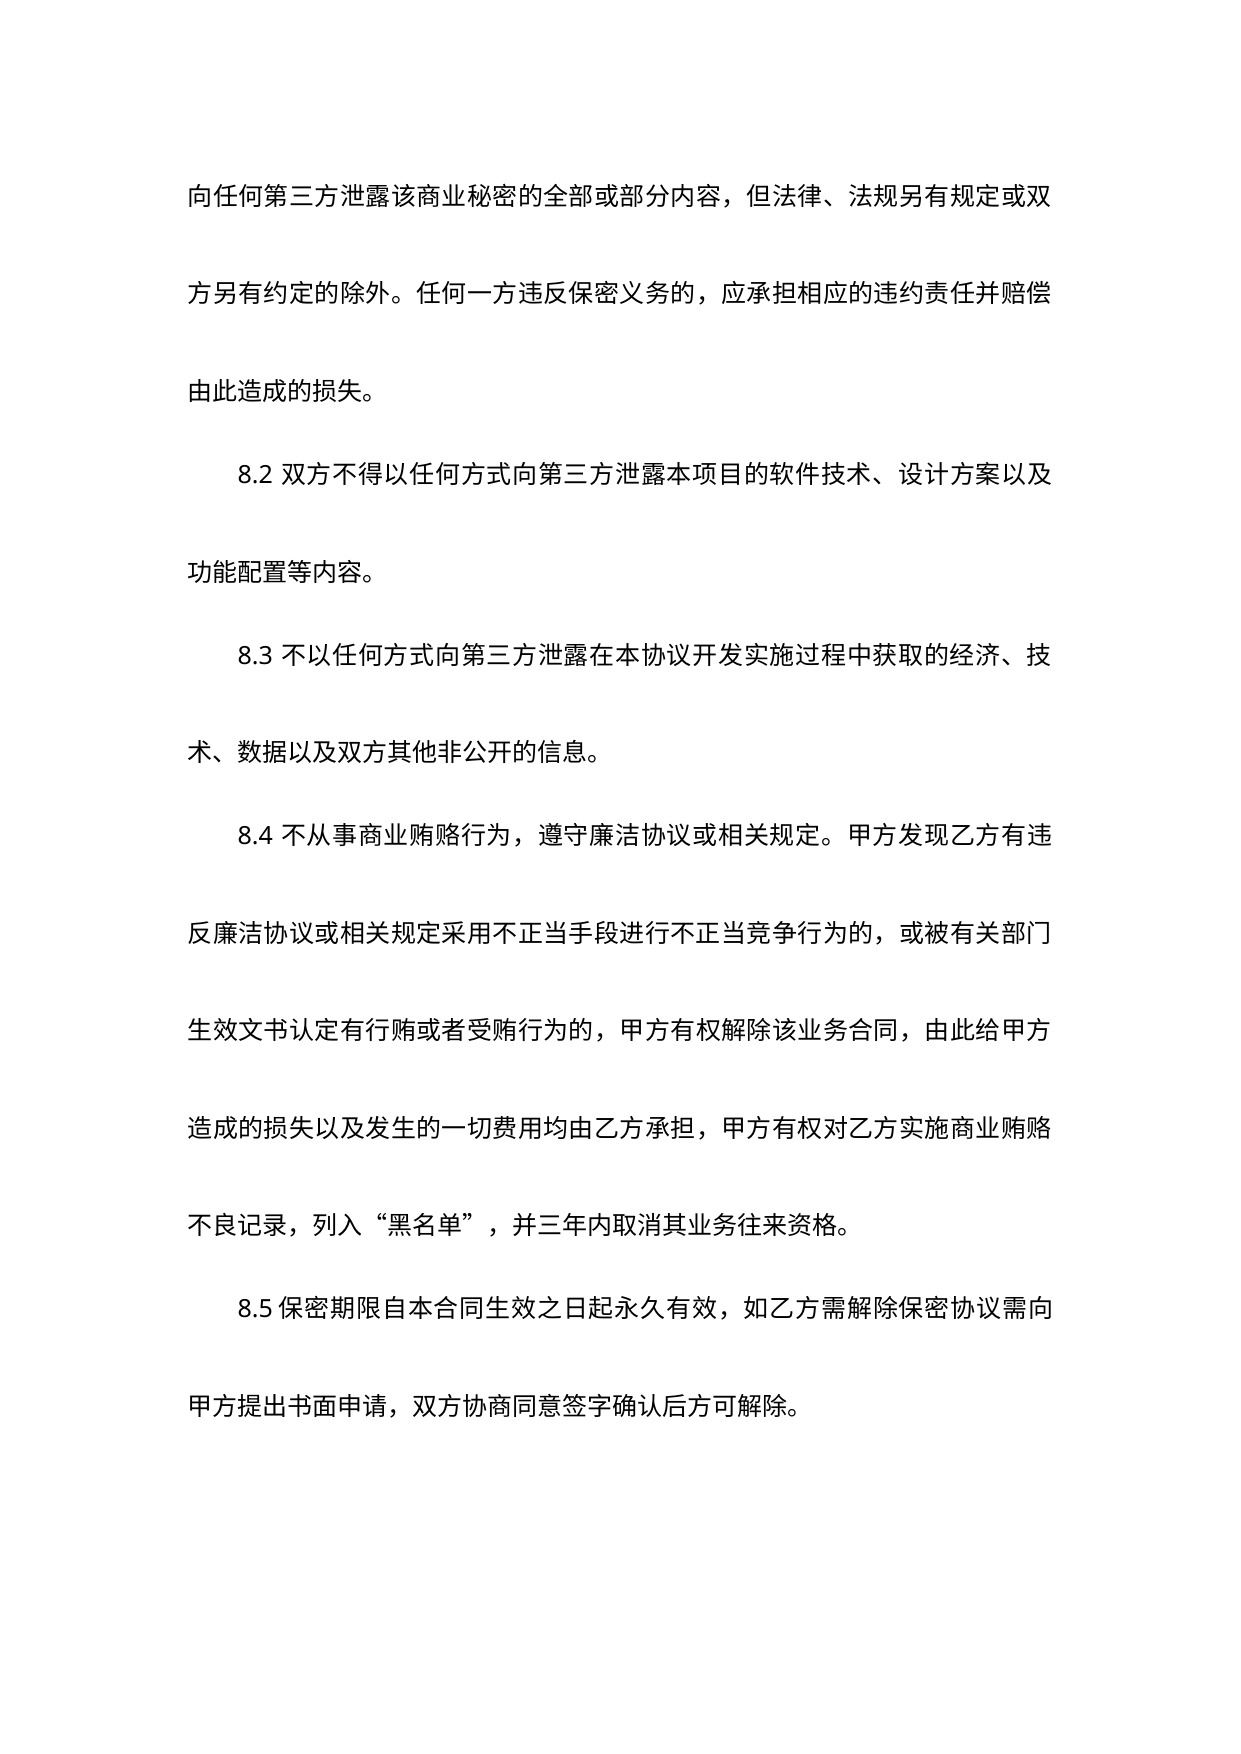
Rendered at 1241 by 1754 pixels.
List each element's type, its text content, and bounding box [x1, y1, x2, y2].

list 8.2 双方不得以任何方式向第三方泄露本项目的软件技术、设计方案以及功能配置等内容。 [187, 440, 1053, 603]
list 8.5保密期限自本合同生效之日起永久有效，如乙方需解除保密协议需向甲方提出书面申请，双方协商同意签字确认后方可解除。 [187, 1274, 1053, 1437]
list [187, 162, 1053, 422]
list 8.4 不从事商业贿赂行为，遵守廉洁协议或相关规定。甲方发现乙方有违反廉洁协议或相关规定采用不正当手段进行不正当竞争行为的，或被有关部门生效文书认定有行贿或者受贿行为的，甲方有权解除该业务合同，由此给甲方造成的损失以及发生的一切费用均由乙方承担，甲方有权对乙方实施商业贿赂不良记录，列入“黑名单”，并三年内取消其业务往来资格。 [187, 801, 1053, 1256]
list 8.3 不以任何方式向第三方泄露在本协议开发实施过程中获取的经济、技术、数据以及双方其他非公开的信息。 [187, 621, 1053, 783]
